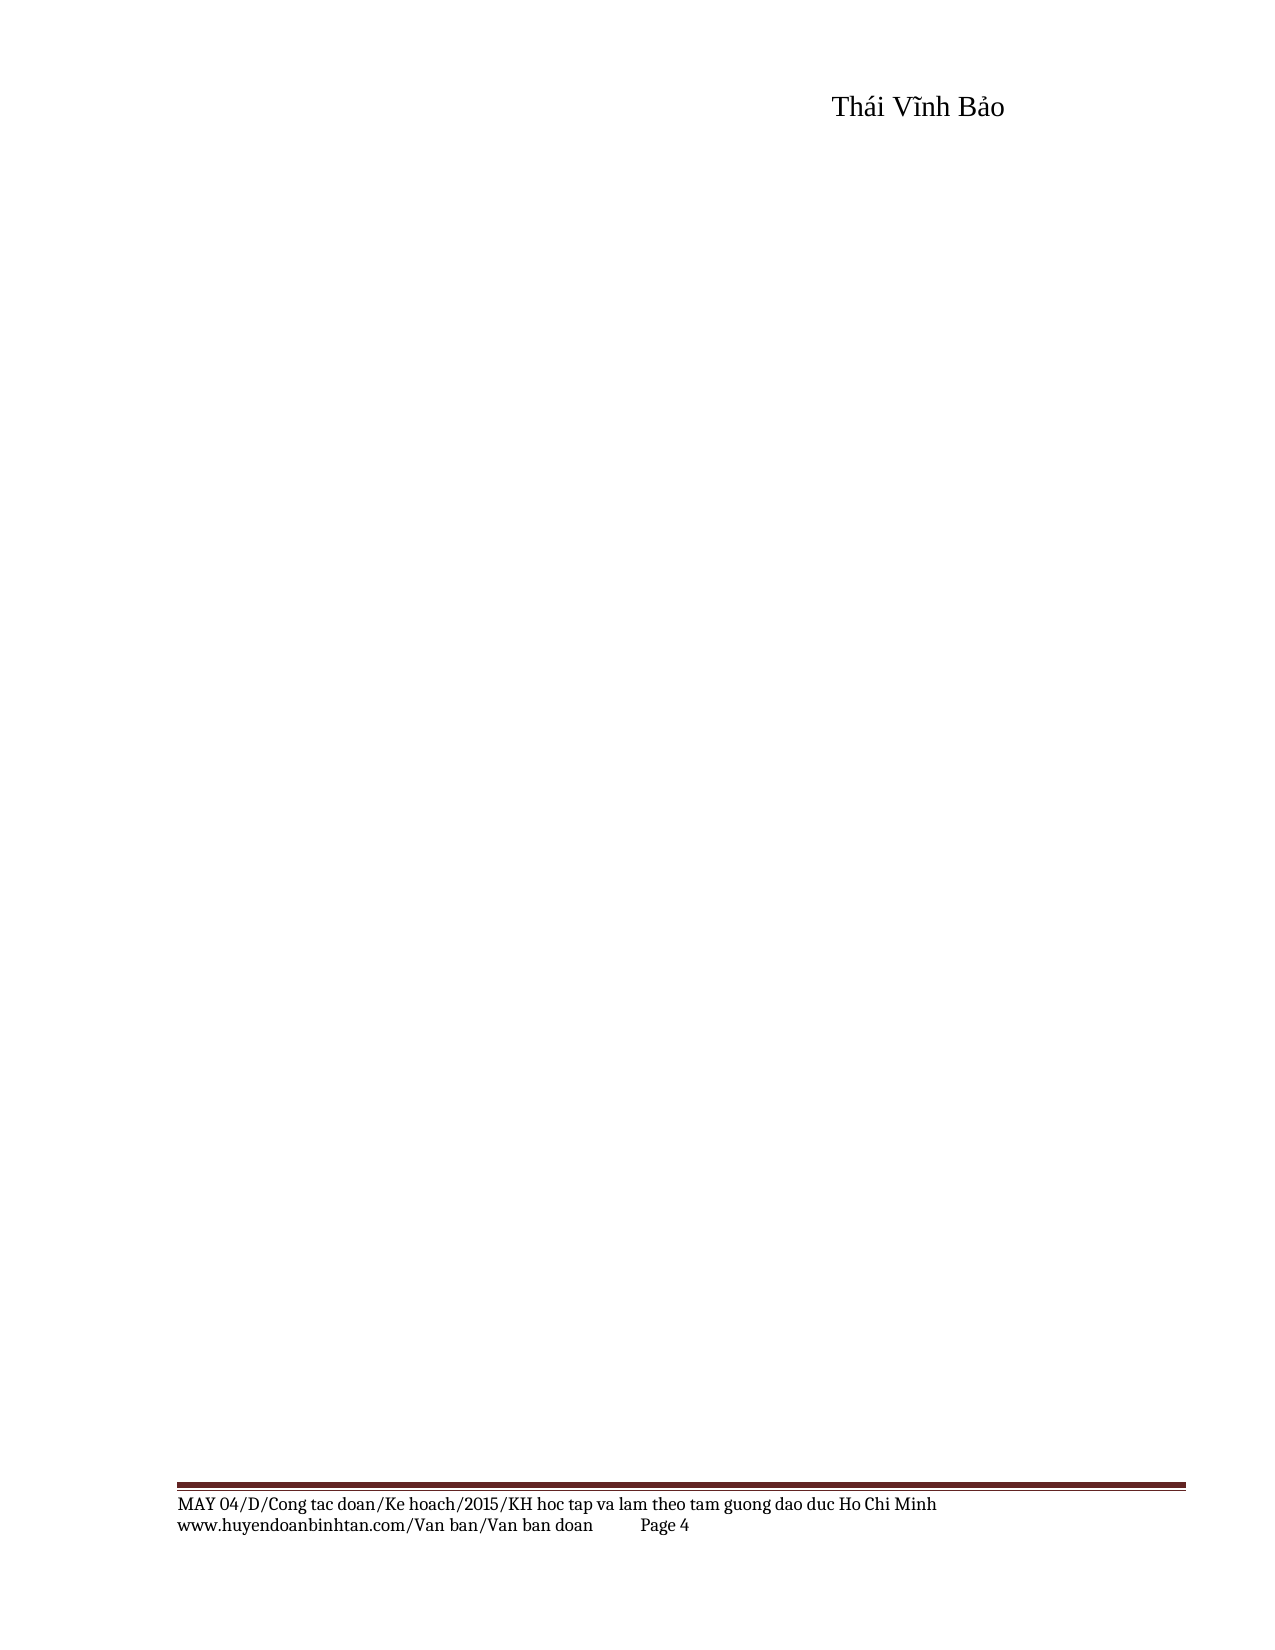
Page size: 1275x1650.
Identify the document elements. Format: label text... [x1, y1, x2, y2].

text Thái Vĩnh Bảo [177, 89, 1186, 122]
